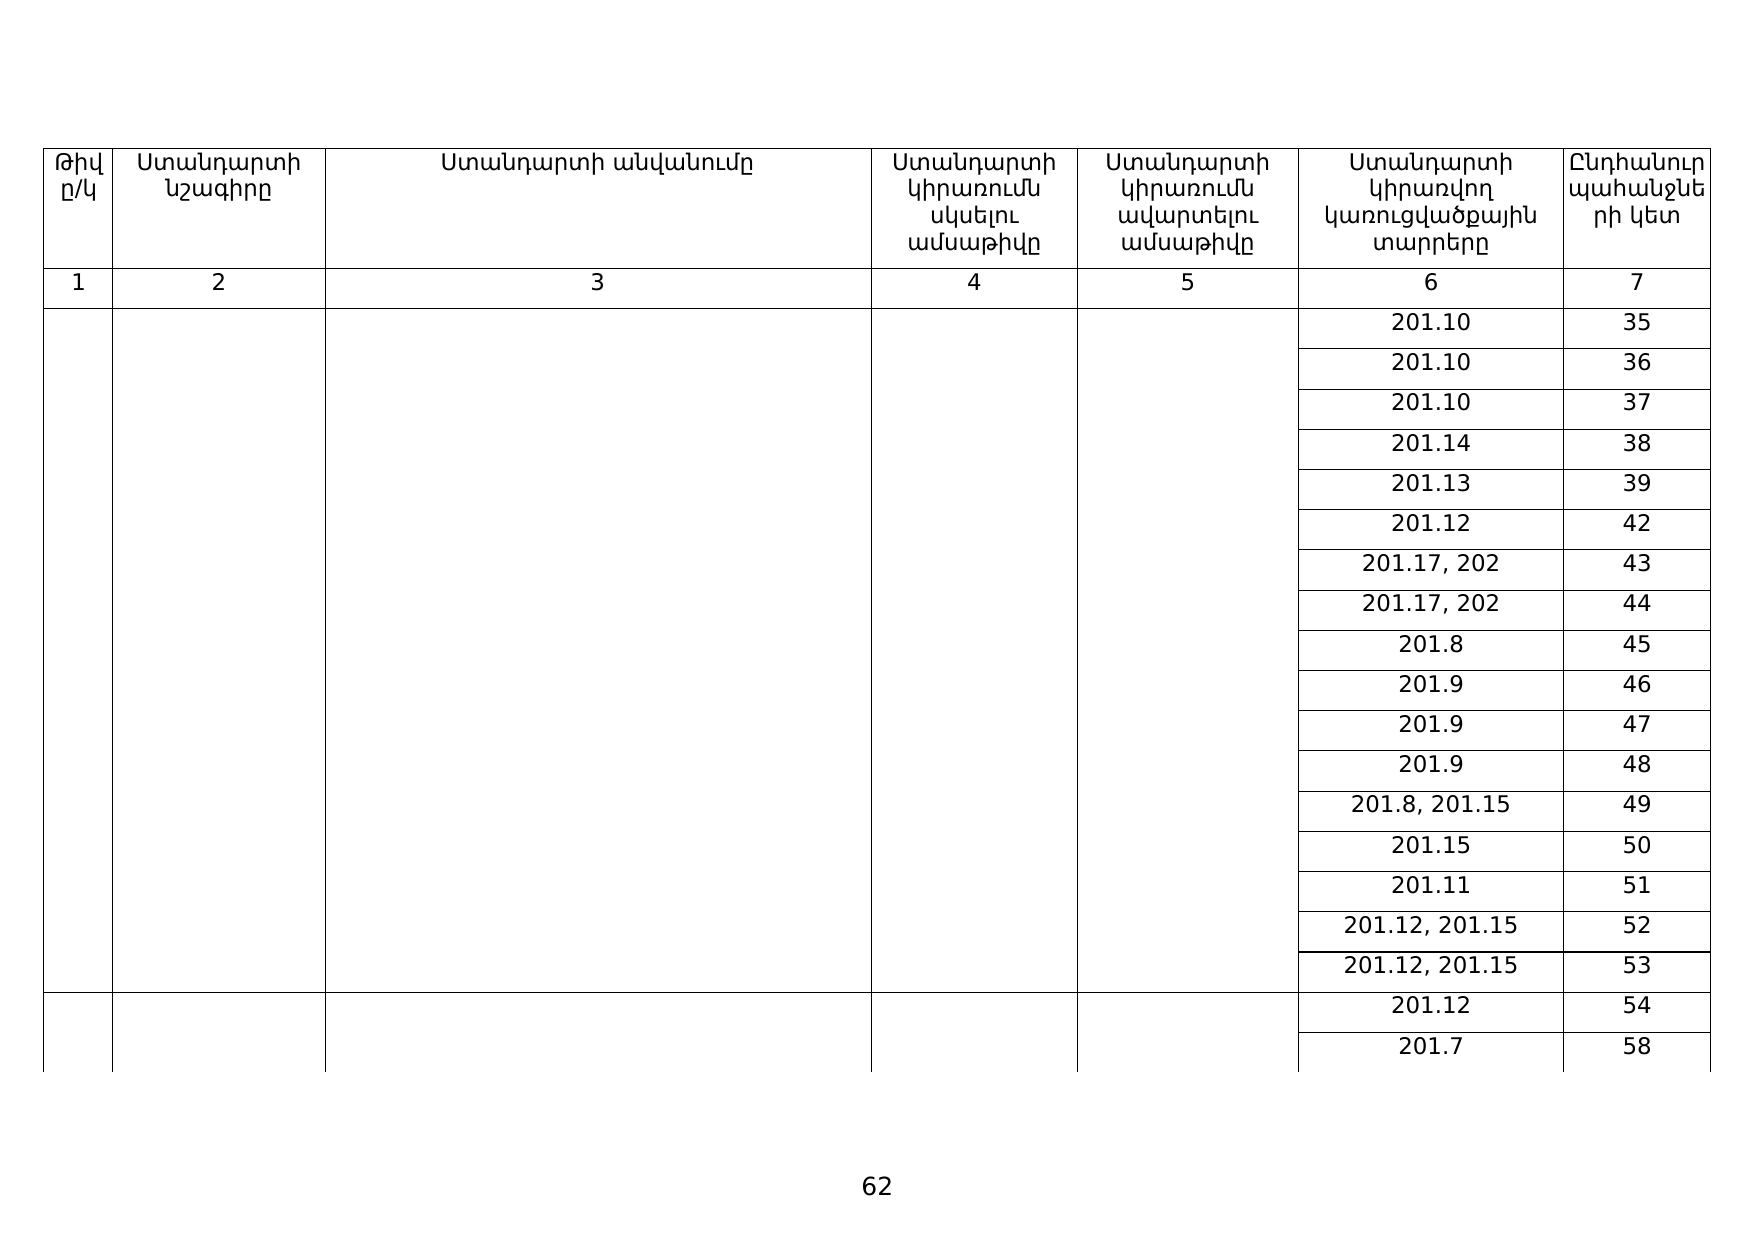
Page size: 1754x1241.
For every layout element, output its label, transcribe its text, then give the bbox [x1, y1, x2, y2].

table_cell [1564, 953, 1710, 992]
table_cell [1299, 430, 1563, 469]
table_cell 4 [872, 269, 1077, 308]
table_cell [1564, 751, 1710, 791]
table_header Ստանդարտի անվանումը [326, 149, 871, 268]
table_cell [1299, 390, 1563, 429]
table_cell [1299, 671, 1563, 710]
table_header Ստանդարտի նշագիրը [113, 149, 325, 268]
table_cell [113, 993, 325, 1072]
table_cell 3 [326, 269, 871, 308]
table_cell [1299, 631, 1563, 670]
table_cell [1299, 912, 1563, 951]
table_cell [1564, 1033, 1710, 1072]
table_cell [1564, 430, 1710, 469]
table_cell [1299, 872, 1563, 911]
table_header Ընդհանուր պահանջների կետ [1564, 149, 1710, 268]
table_cell 7 [1564, 269, 1710, 308]
table_cell 6 [1299, 269, 1563, 308]
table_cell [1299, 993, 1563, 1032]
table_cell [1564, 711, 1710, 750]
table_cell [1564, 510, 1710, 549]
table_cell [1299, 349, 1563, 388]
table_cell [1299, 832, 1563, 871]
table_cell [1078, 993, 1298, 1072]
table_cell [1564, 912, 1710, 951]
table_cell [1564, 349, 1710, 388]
table_header Ստանդարտի կիրառվող կառուցվածքային տարրերը [1299, 149, 1563, 268]
table_header Ստանդարտի կիրառումն սկսելու ամսաթիվը [872, 149, 1077, 268]
table_cell 5 [1078, 269, 1298, 308]
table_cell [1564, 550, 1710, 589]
table_cell 2 [113, 269, 325, 308]
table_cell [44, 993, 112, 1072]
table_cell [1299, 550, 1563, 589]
table_cell 1 [44, 269, 112, 308]
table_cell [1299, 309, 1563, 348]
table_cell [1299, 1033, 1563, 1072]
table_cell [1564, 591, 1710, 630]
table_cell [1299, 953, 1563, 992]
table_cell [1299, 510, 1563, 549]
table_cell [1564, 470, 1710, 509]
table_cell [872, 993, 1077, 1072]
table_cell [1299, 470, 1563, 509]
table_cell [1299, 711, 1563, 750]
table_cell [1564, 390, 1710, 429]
table_header Թիվ ը/կ [44, 149, 112, 268]
table_header Ստանդարտի կիրառումն ավարտելու ամսաթիվը [1078, 149, 1298, 268]
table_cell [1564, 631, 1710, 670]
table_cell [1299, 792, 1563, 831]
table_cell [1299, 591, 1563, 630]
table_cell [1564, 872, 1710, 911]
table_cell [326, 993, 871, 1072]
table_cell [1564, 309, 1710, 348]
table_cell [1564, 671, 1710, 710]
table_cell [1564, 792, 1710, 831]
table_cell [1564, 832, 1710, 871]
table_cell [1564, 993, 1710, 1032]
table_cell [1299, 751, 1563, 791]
